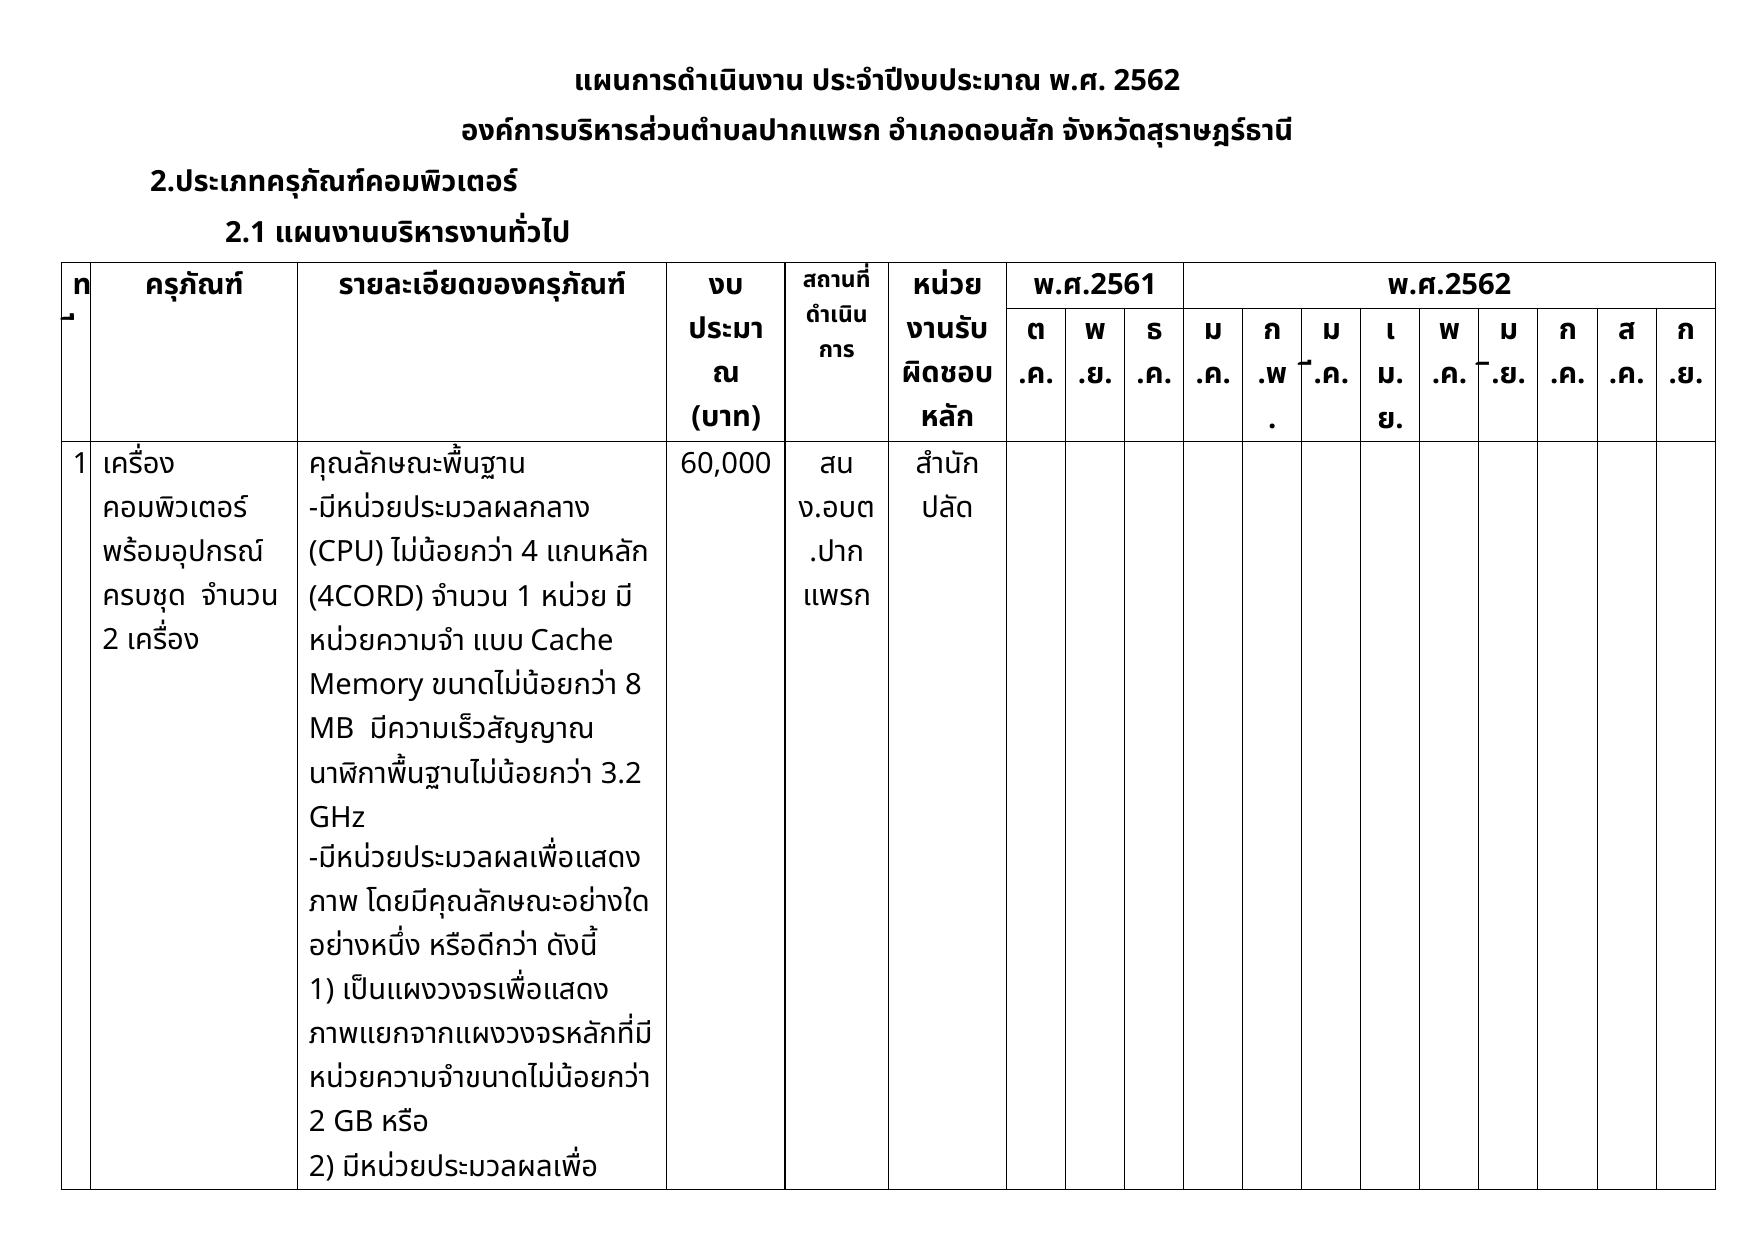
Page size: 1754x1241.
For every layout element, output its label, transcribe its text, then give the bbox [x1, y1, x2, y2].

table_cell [298, 442, 666, 1189]
table_cell [1007, 442, 1065, 1189]
text องค์การบริหารส่วนตำบลปากแพรก อำเภอดอนสัก จังหวัดสุราษฎร์ธานี [150, 110, 1604, 154]
table_cell 1 [62, 442, 90, 1189]
table_cell [1361, 442, 1419, 1189]
table_cell เม.ย. [1361, 309, 1419, 441]
table_cell มิ.ย. [1479, 309, 1537, 441]
table_header รายละเอียดของครุภัณฑ์ [298, 263, 666, 441]
table_cell ม.ค. [1184, 309, 1242, 441]
table_cell ก.ย. [1657, 309, 1715, 441]
table_cell [1125, 442, 1183, 1189]
table_cell [1657, 442, 1715, 1189]
table_cell [1598, 442, 1656, 1189]
table_header สถานที่ดำเนินการ [786, 263, 888, 441]
table_cell สำนักปลัด [889, 442, 1006, 1189]
table_cell ธ.ค. [1125, 309, 1183, 441]
table_header ครุภัณฑ์ [91, 263, 297, 441]
table_cell พ.ค. [1420, 309, 1478, 441]
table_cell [91, 442, 297, 1189]
table_cell [1538, 442, 1597, 1189]
table_cell [1302, 442, 1360, 1189]
table_header พ.ศ.2561 [1007, 263, 1183, 307]
table_cell สนง.อบต.ปากแพรก [786, 442, 888, 1189]
table_cell ต.ค. [1007, 309, 1065, 441]
table_cell ก.พ. [1243, 309, 1301, 441]
table_cell [1243, 442, 1301, 1189]
table_cell ก.ค. [1538, 309, 1597, 441]
table_header หน่วย งานรับผิดชอบหลัก [889, 263, 1006, 441]
text 2.1 แผนงานบริหารงานทั่วไป [150, 211, 1604, 256]
table_cell [1066, 442, 1124, 1189]
table_cell มี.ค. [1302, 309, 1360, 441]
table_header พ.ศ.2562 [1184, 263, 1715, 307]
table_cell [1479, 442, 1537, 1189]
text แผนการดำเนินงาน ประจำปีงบประมาณ พ.ศ. 2562 [150, 59, 1604, 103]
table_header ที่ [62, 263, 90, 441]
table_header งบประมาณ (บาท) [667, 263, 784, 441]
table_cell [1184, 442, 1242, 1189]
table_cell [1420, 442, 1478, 1189]
text 2.ประเภทครุภัณฑ์คอมพิวเตอร์ [150, 161, 1604, 205]
table_cell ส.ค. [1598, 309, 1656, 441]
table_cell พ.ย. [1066, 309, 1124, 441]
table_cell 60,000 [667, 442, 784, 1189]
